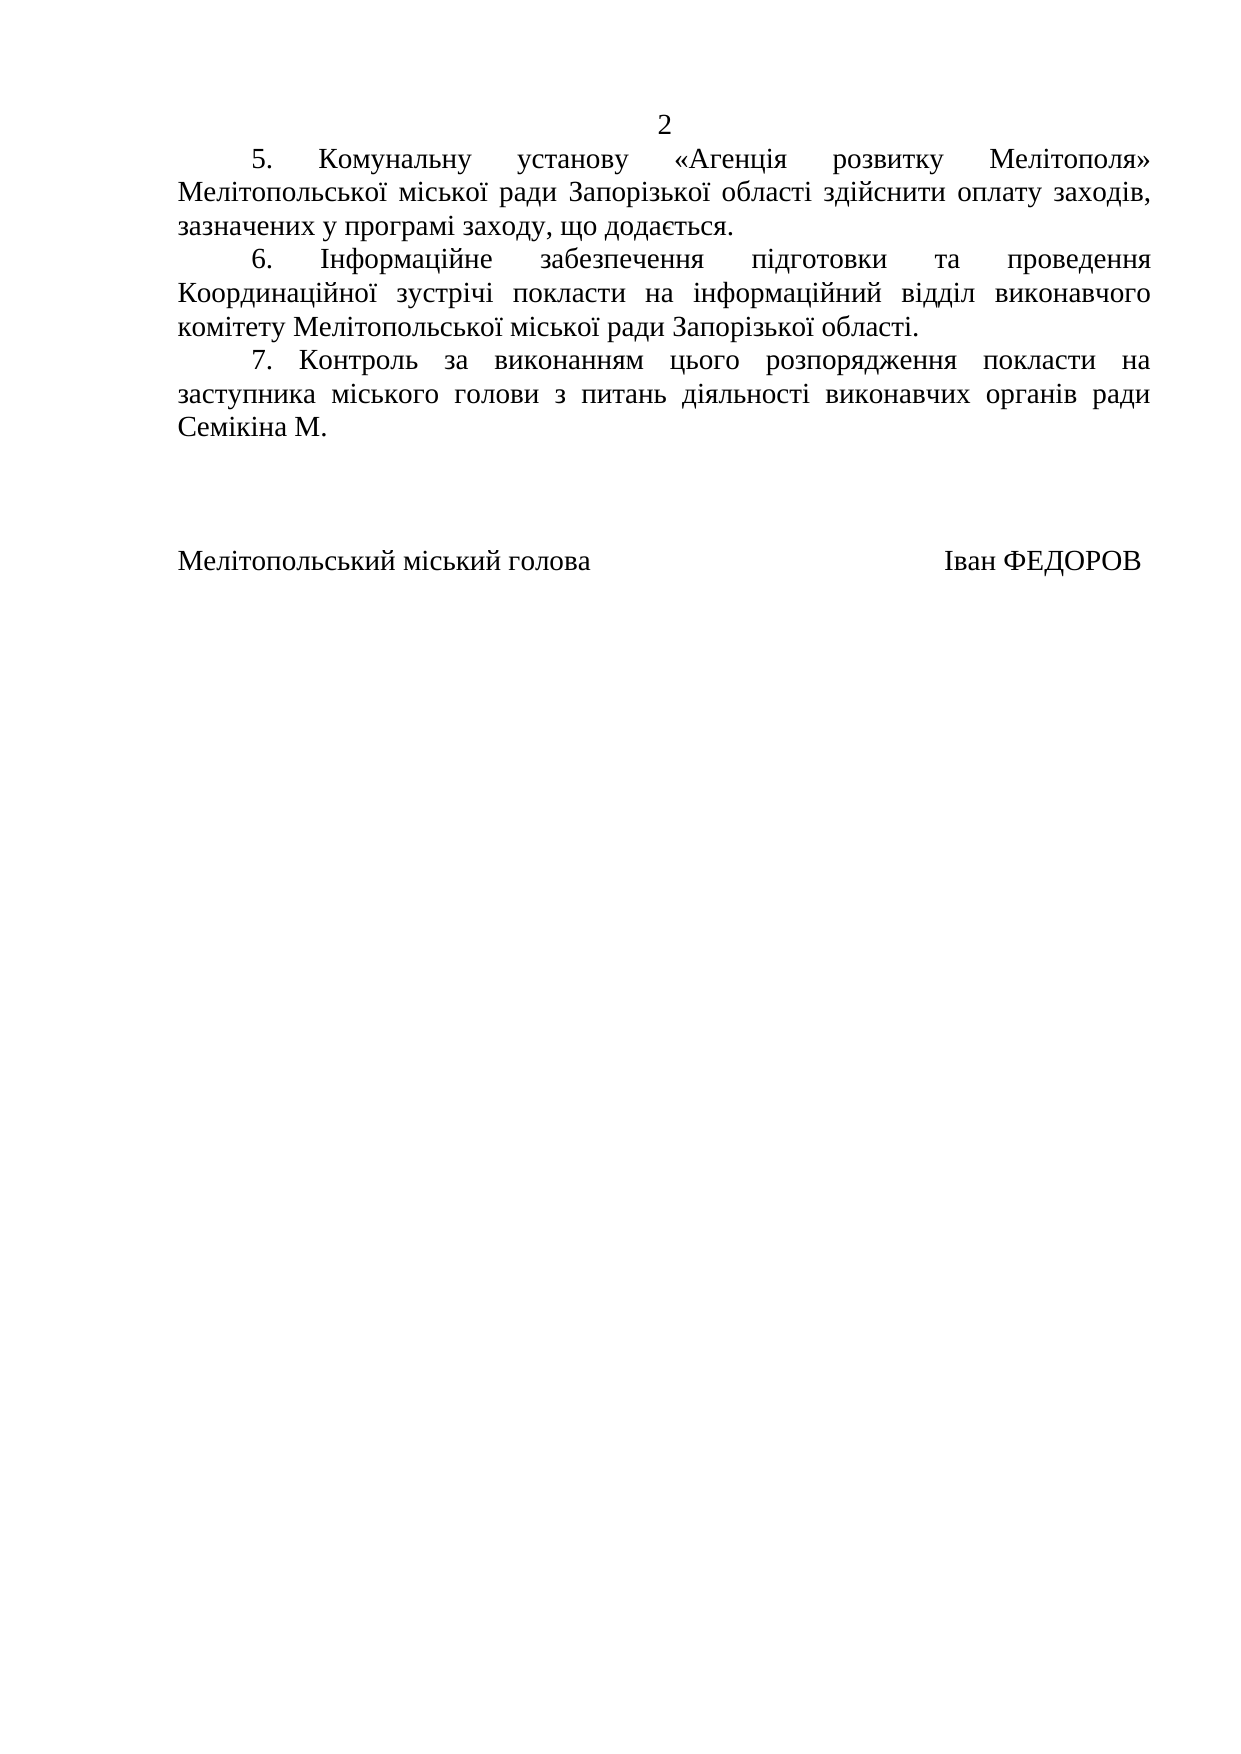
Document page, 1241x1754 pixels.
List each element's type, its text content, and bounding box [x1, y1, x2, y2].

text 6. Інформаційне забезпечення підготовки та проведення Координаційної зустрічі покласти на інформаційний відділ виконавчого комітету Мелітопольської міської ради Запорізької області. [177, 242, 1152, 342]
text Мелітопольський міський голова Іван ФЕДОРОВ [177, 543, 1152, 577]
text 7. Контроль за виконанням цього розпорядження покласти на заступника міського голови з питань діяльності виконавчих органів ради Семікіна М. [177, 342, 1152, 443]
text 2 [177, 107, 1152, 141]
text 5. Комунальну установу «Агенція розвитку Мелітополя» Мелітопольської міської ради Запорізької області здійснити оплату заходів, зазначених у програмі заходу, що додається. [177, 141, 1152, 242]
